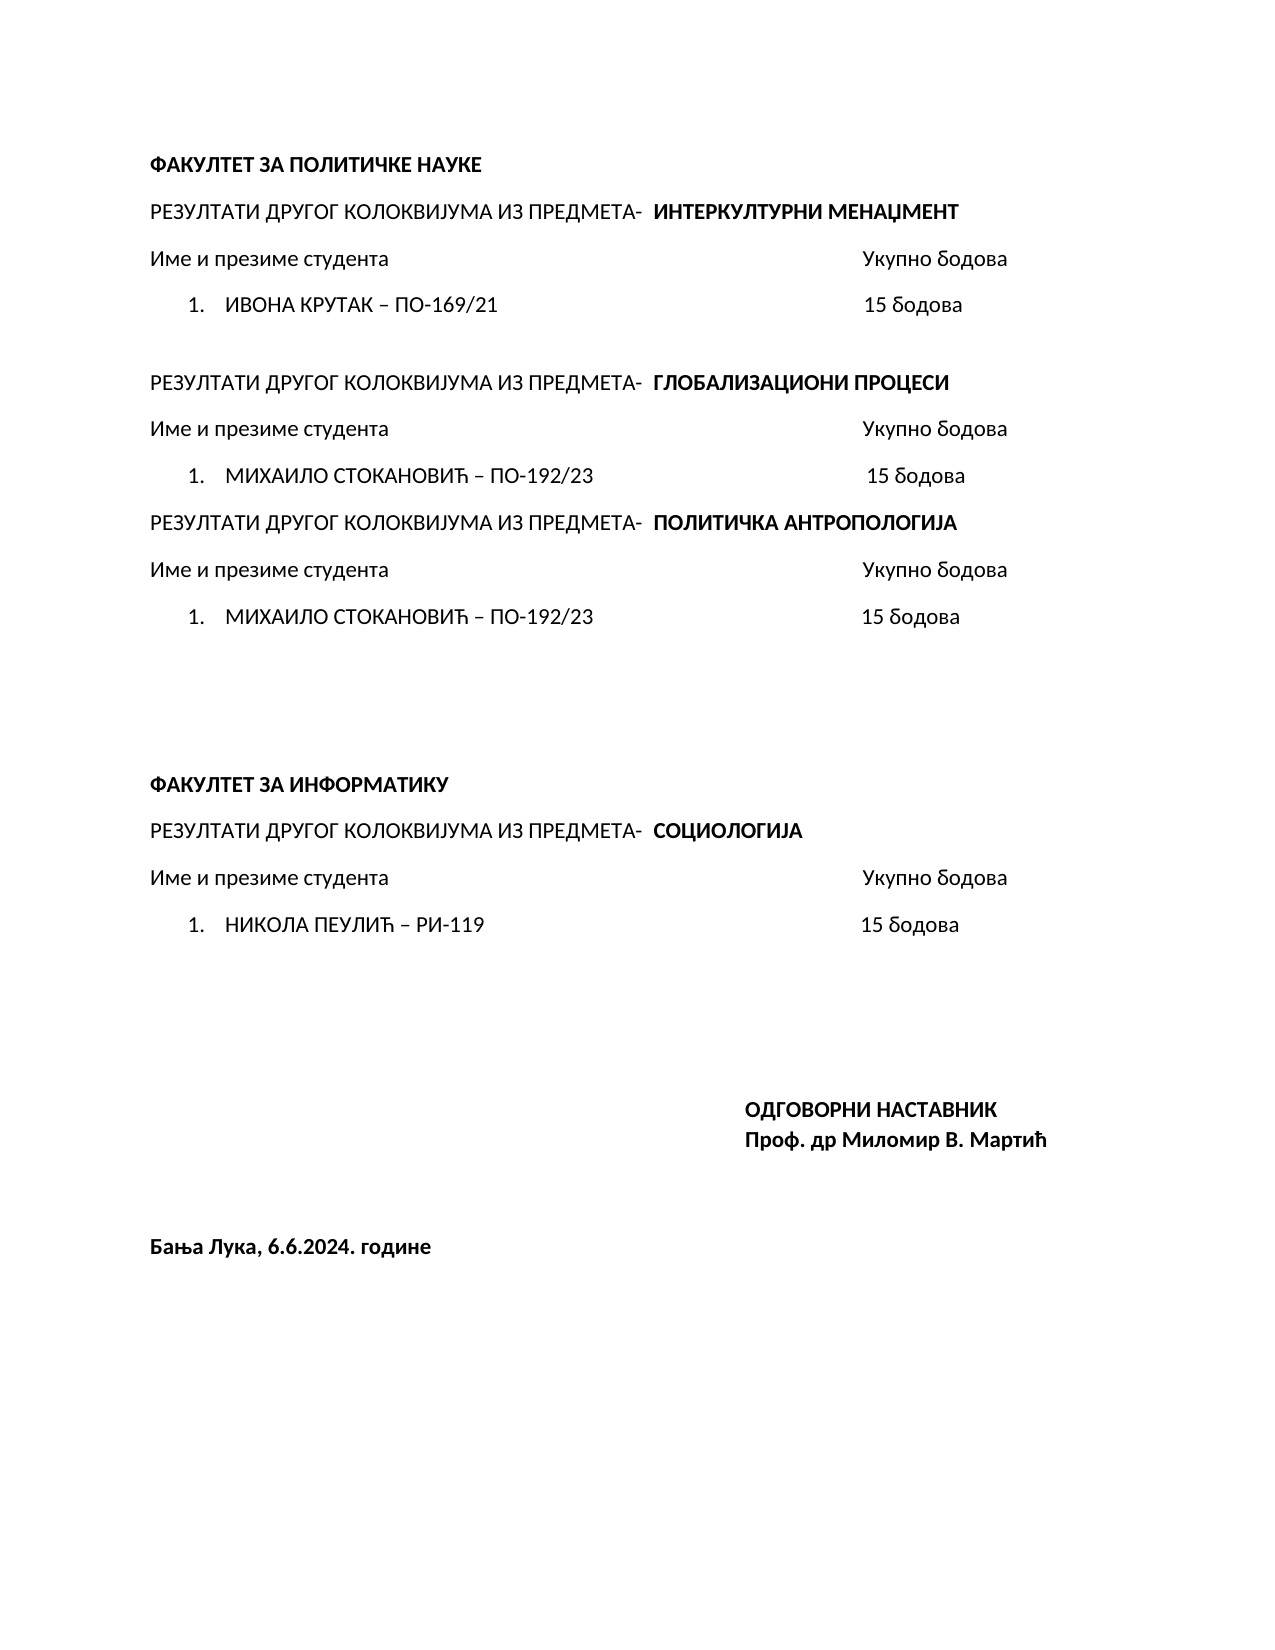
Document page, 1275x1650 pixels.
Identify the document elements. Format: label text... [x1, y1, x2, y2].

text ФАКУЛТЕТ ЗА ИНФОРМАТИКУ [150, 770, 1125, 798]
text Бања Лука, 6.6.2024. године [150, 1232, 1125, 1260]
text Име и презиме студента Укупно бодова [150, 555, 1125, 583]
text РЕЗУЛТАТИ ДРУГОГ КОЛОКВИЈУМА ИЗ ПРЕДМЕТА- ГЛОБАЛИЗАЦИОНИ ПРОЦЕСИ [150, 368, 1125, 396]
list Проф. др Миломир В. Мартић [225, 1125, 1125, 1153]
text РЕЗУЛТАТИ ДРУГОГ КОЛОКВИЈУМА ИЗ ПРЕДМЕТА- ПОЛИТИЧКА АНТРОПОЛОГИЈА [150, 508, 1125, 536]
list МИХАИЛО СТОКАНОВИЋ – ПО-192/23 15 бодова [187, 461, 1125, 489]
list ИВОНА КРУТАК – ПО-169/21 15 бодова [187, 291, 1125, 319]
text РЕЗУЛТАТИ ДРУГОГ КОЛОКВИЈУМА ИЗ ПРЕДМЕТА- СОЦИОЛОГИЈА [150, 817, 1125, 845]
text Име и презиме студента Укупно бодова [150, 863, 1125, 892]
list НИКОЛА ПЕУЛИЋ – РИ-119 15 бодова [187, 910, 1125, 938]
text Име и презиме студента Укупно бодова [150, 244, 1125, 272]
list МИХАИЛО СТОКАНОВИЋ – ПО-192/23 15 бодова [187, 602, 1125, 630]
text ФАКУЛТЕТ ЗА ПОЛИТИЧКЕ НАУКЕ [150, 150, 1125, 178]
text Име и презиме студента Укупно бодова [150, 414, 1125, 443]
text РЕЗУЛТАТИ ДРУГОГ КОЛОКВИЈУМА ИЗ ПРЕДМЕТА- ИНТЕРКУЛТУРНИ МЕНАЏМЕНТ [150, 197, 1125, 225]
list ОДГОВОРНИ НАСТАВНИК [225, 1095, 1125, 1123]
